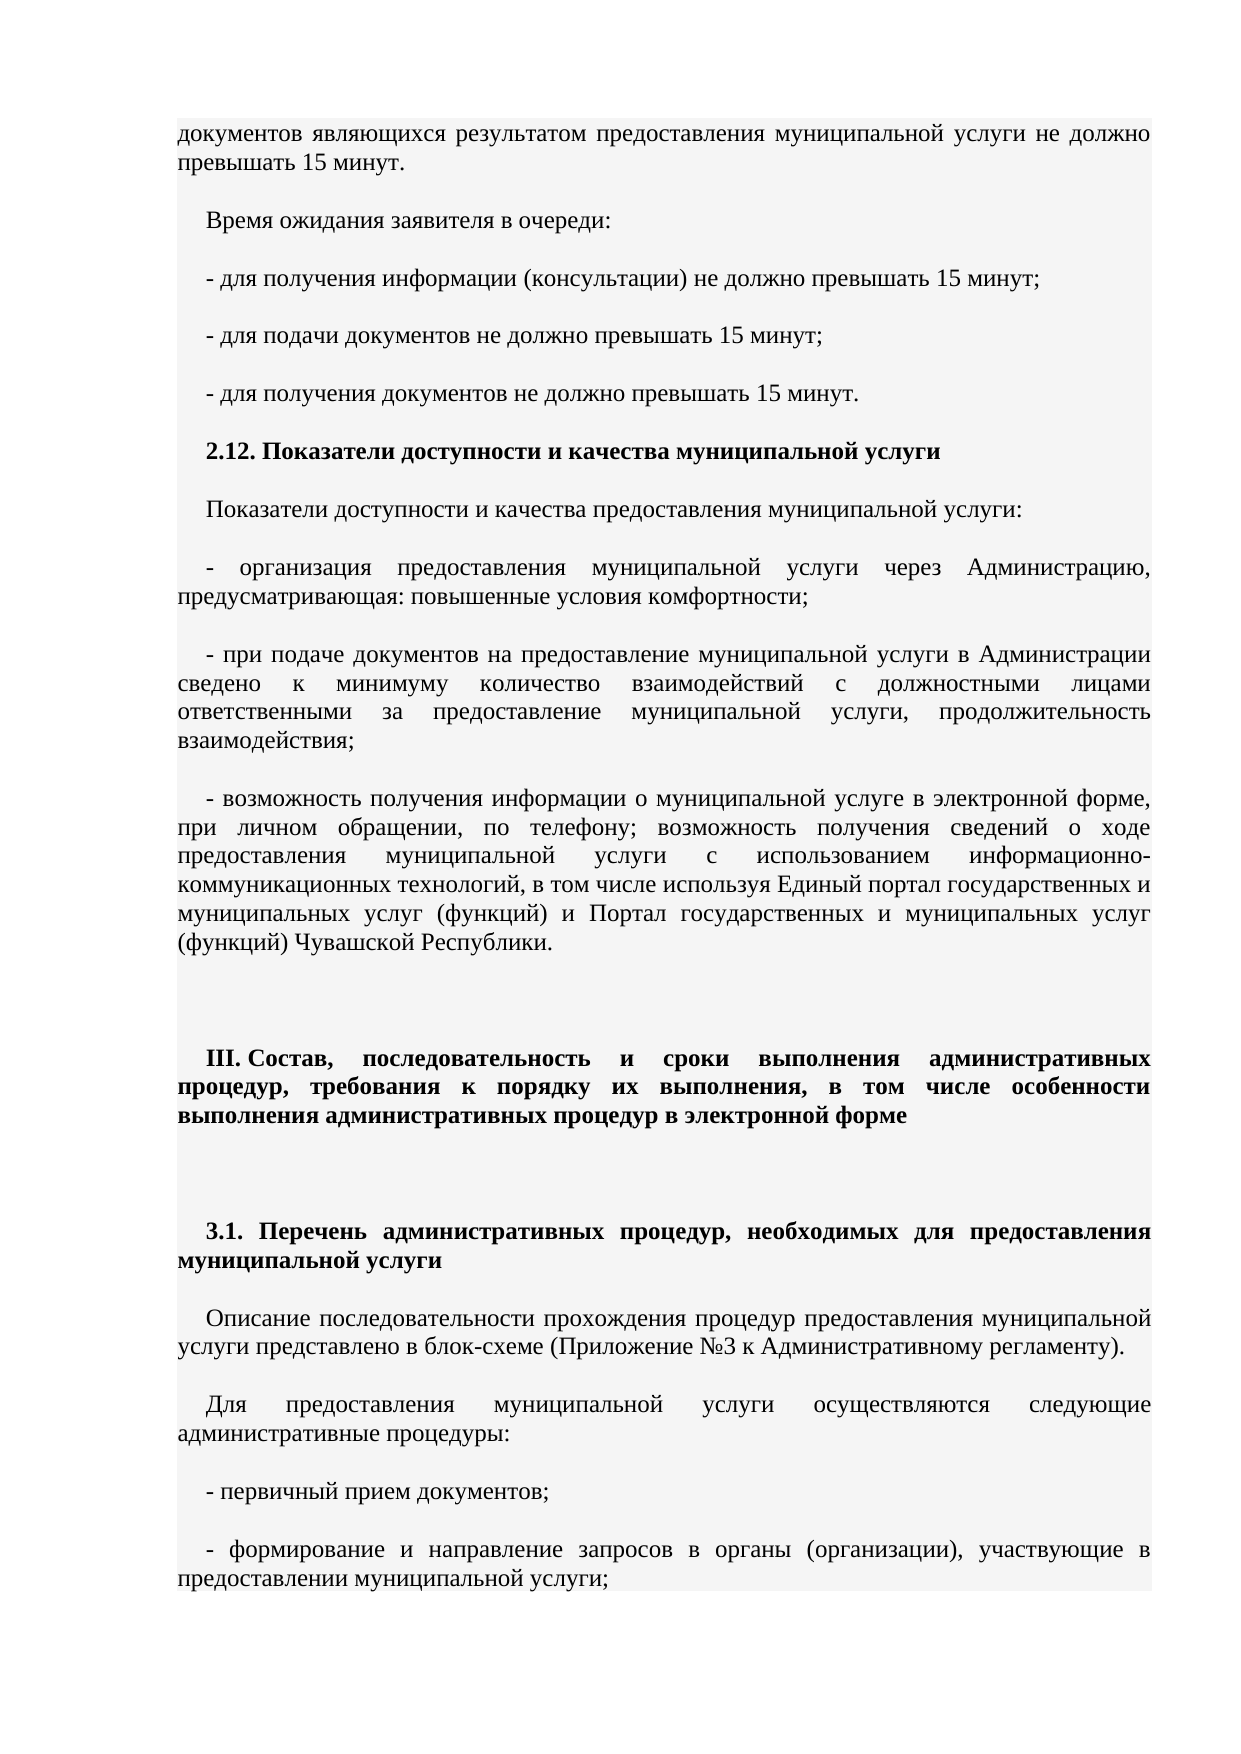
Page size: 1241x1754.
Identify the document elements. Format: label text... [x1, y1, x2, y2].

text Показатели доступности и качества предоставления муниципальной услуги: [177, 494, 1152, 523]
text - организация предоставления муниципальной услуги через Администрацию, предусматривающая: повышенные условия комфортности; [177, 552, 1152, 610]
text - формирование и направление запросов в органы (организации), участвующие в предоставлении муниципальной услуги; [177, 1534, 1152, 1591]
text - при подаче документов на предоставление муниципальной услуги в Администрации сведено к минимуму количество взаимодействий с должностными лицами ответственными за предоставление муниципальной услуги, продолжительность взаимодействия; [177, 639, 1152, 754]
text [177, 118, 1152, 176]
text 3.1. Перечень административных процедур, необходимых для предоставления муниципальной услуги [177, 1216, 1152, 1273]
text 2.12. Показатели доступности и качества муниципальной услуги [177, 436, 1152, 465]
text - для получения документов не должно превышать 15 минут. [177, 378, 1152, 407]
text - для получения информации (консультации) не должно превышать 15 минут; [177, 263, 1152, 291]
text - для подачи документов не должно превышать 15 минут; [177, 321, 1152, 349]
text - первичный прием документов; [177, 1476, 1152, 1505]
text Описание последовательности прохождения процедур предоставления муниципальной услуги представлено в блок-схеме (Приложение №3 к Административному регламенту). [177, 1303, 1152, 1360]
text Для предоставления муниципальной услуги осуществляются следующие административные процедуры: [177, 1389, 1152, 1447]
text - возможность получения информации о муниципальной услуге в электронной форме, при личном обращении, по телефону; возможность получения сведений о ходе предоставления муниципальной услуги с использованием информационно-коммуникационных технологий, в том числе используя Единый портал государственных и муниципальных услуг (функций) и Портал государственных и муниципальных услуг (функций) Чувашской Республики. [177, 783, 1152, 956]
text Время ожидания заявителя в очереди: [177, 205, 1152, 233]
text III. Состав, последовательность и сроки выполнения административных процедур, требования к порядку их выполнения, в том числе особенности выполнения административных процедур в электронной форме [177, 1043, 1152, 1129]
